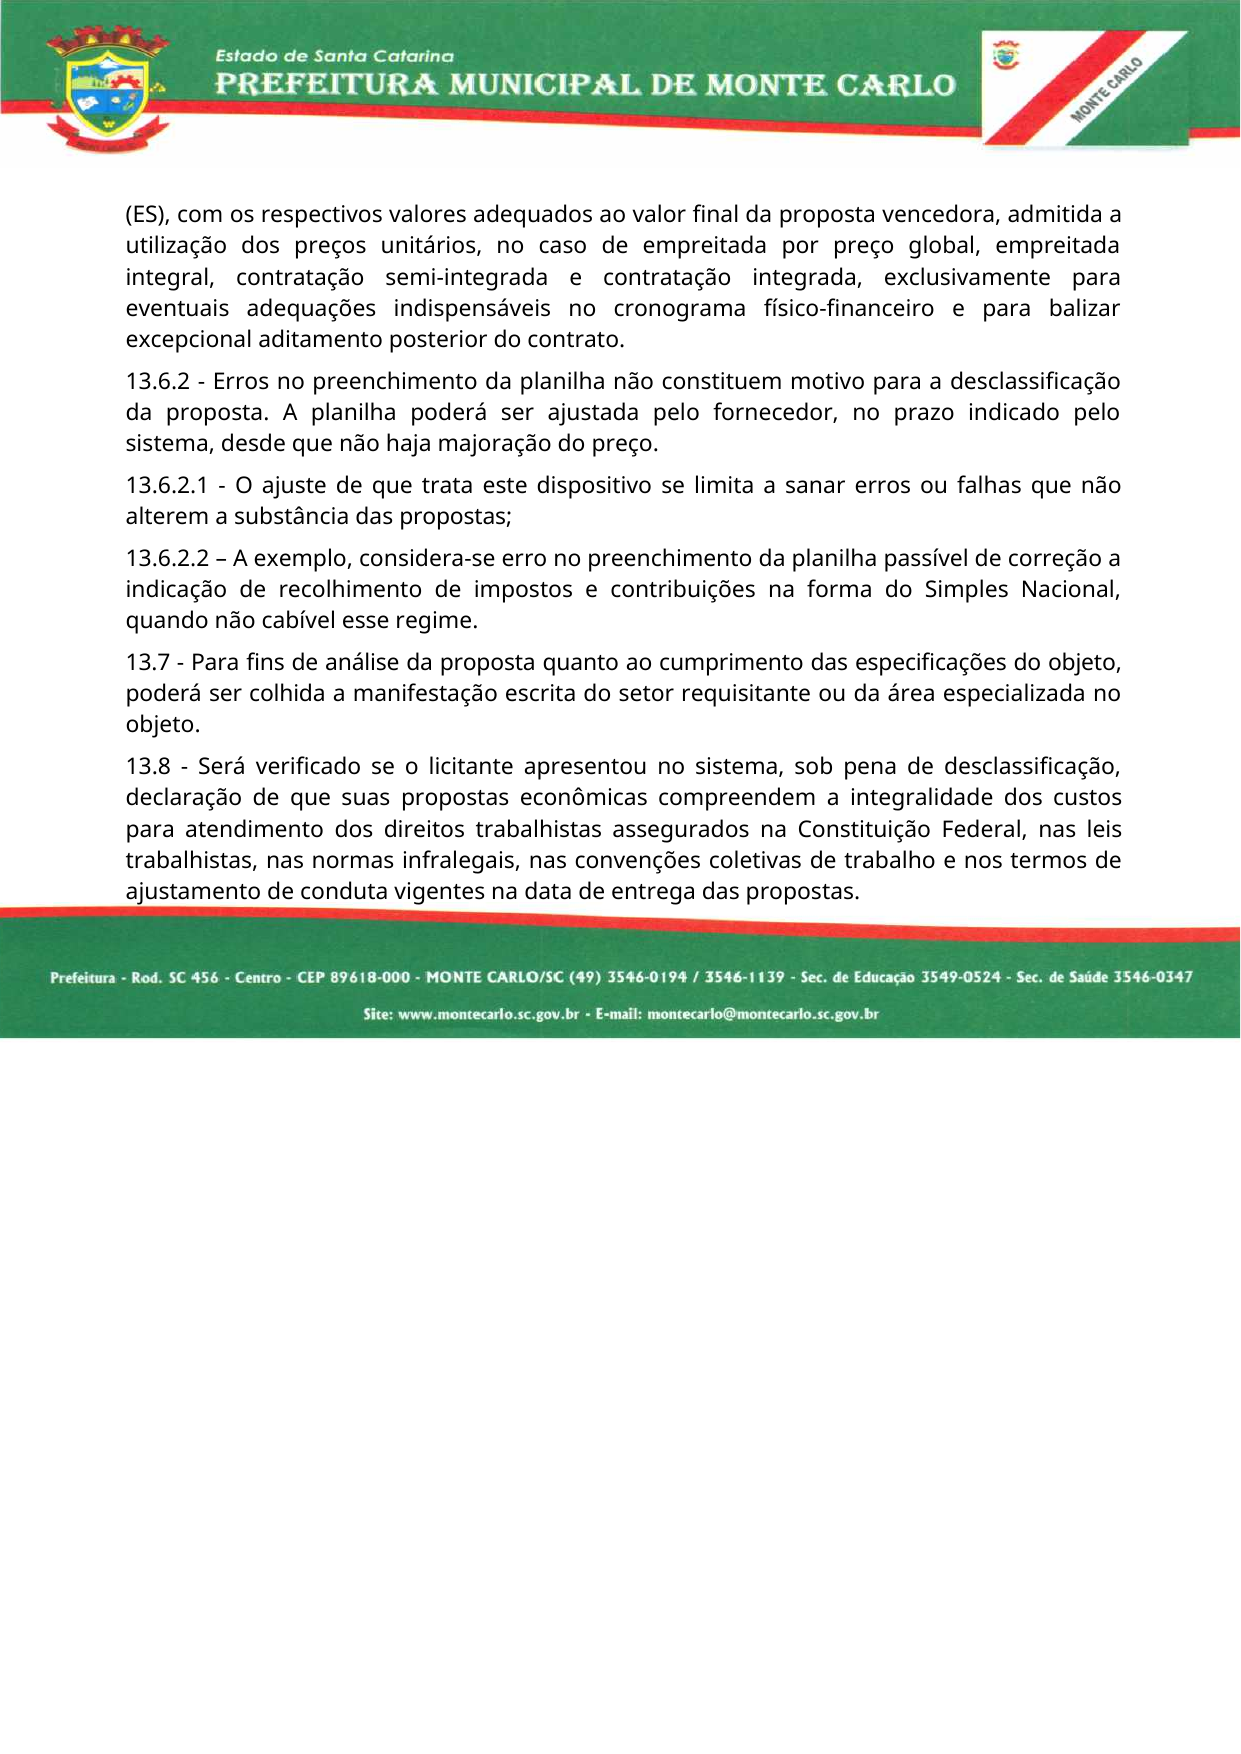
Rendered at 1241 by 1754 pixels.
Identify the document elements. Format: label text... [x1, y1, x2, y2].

text 13.6.2 - Erros no preenchimento da planilha não constituem motivo para a desclassificação da proposta. A planilha poderá ser ajustada pelo fornecedor, no prazo indicado pelo sistema, desde que não haja majoração do preço. [125, 364, 1122, 458]
text 13.8 - Será verificado se o licitante apresentou no sistema, sob pena de desclassificação, declaração de que suas propostas econômicas compreendem a integralidade dos custos para atendimento dos direitos trabalhistas assegurados na Constituição Federal, nas leis trabalhistas, nas normas infralegais, nas convenções coletivas de trabalho e nos termos de ajustamento de conduta vigentes na data de entrega das propostas. [125, 750, 1122, 906]
text 13.6.1 - Em se tratando de serviços de engenharia, o licitante vencedor será convocado a apresentar à Administração, por meio eletrônico, as planilhas com indicação dos quantitativos e dos custos unitários, seguindo o modelo elaborado pela Administração, bem como com detalhamento das Bonificações e Despesas Indiretas (BDI) e dos Encargos Sociais (ES), com os respectivos valores adequados ao valor final da proposta vencedora, admitida a utilização dos preços unitários, no caso de empreitada por preço global, empreitada integral, contratação semi-integrada e contratação integrada, exclusivamente para eventuais adequações indispensáveis no cronograma físico-financeiro e para balizar excepcional aditamento posterior do contrato. [125, 198, 1122, 354]
text 13.6.2.2 – A exemplo, considera-se erro no preenchimento da planilha passível de correção a indicação de recolhimento de impostos e contribuições na forma do Simples Nacional, quando não cabível esse regime. [125, 542, 1122, 635]
picture [0, 0, 1241, 168]
text 13.7 - Para fins de análise da proposta quanto ao cumprimento das especificações do objeto, poderá ser colhida a manifestação escrita do setor requisitante ou da área especializada no objeto. [125, 646, 1122, 739]
picture [0, 902, 1241, 1043]
text 13.6.2.1 - O ajuste de que trata este dispositivo se limita a sanar erros ou falhas que não alterem a substância das propostas; [125, 469, 1122, 531]
